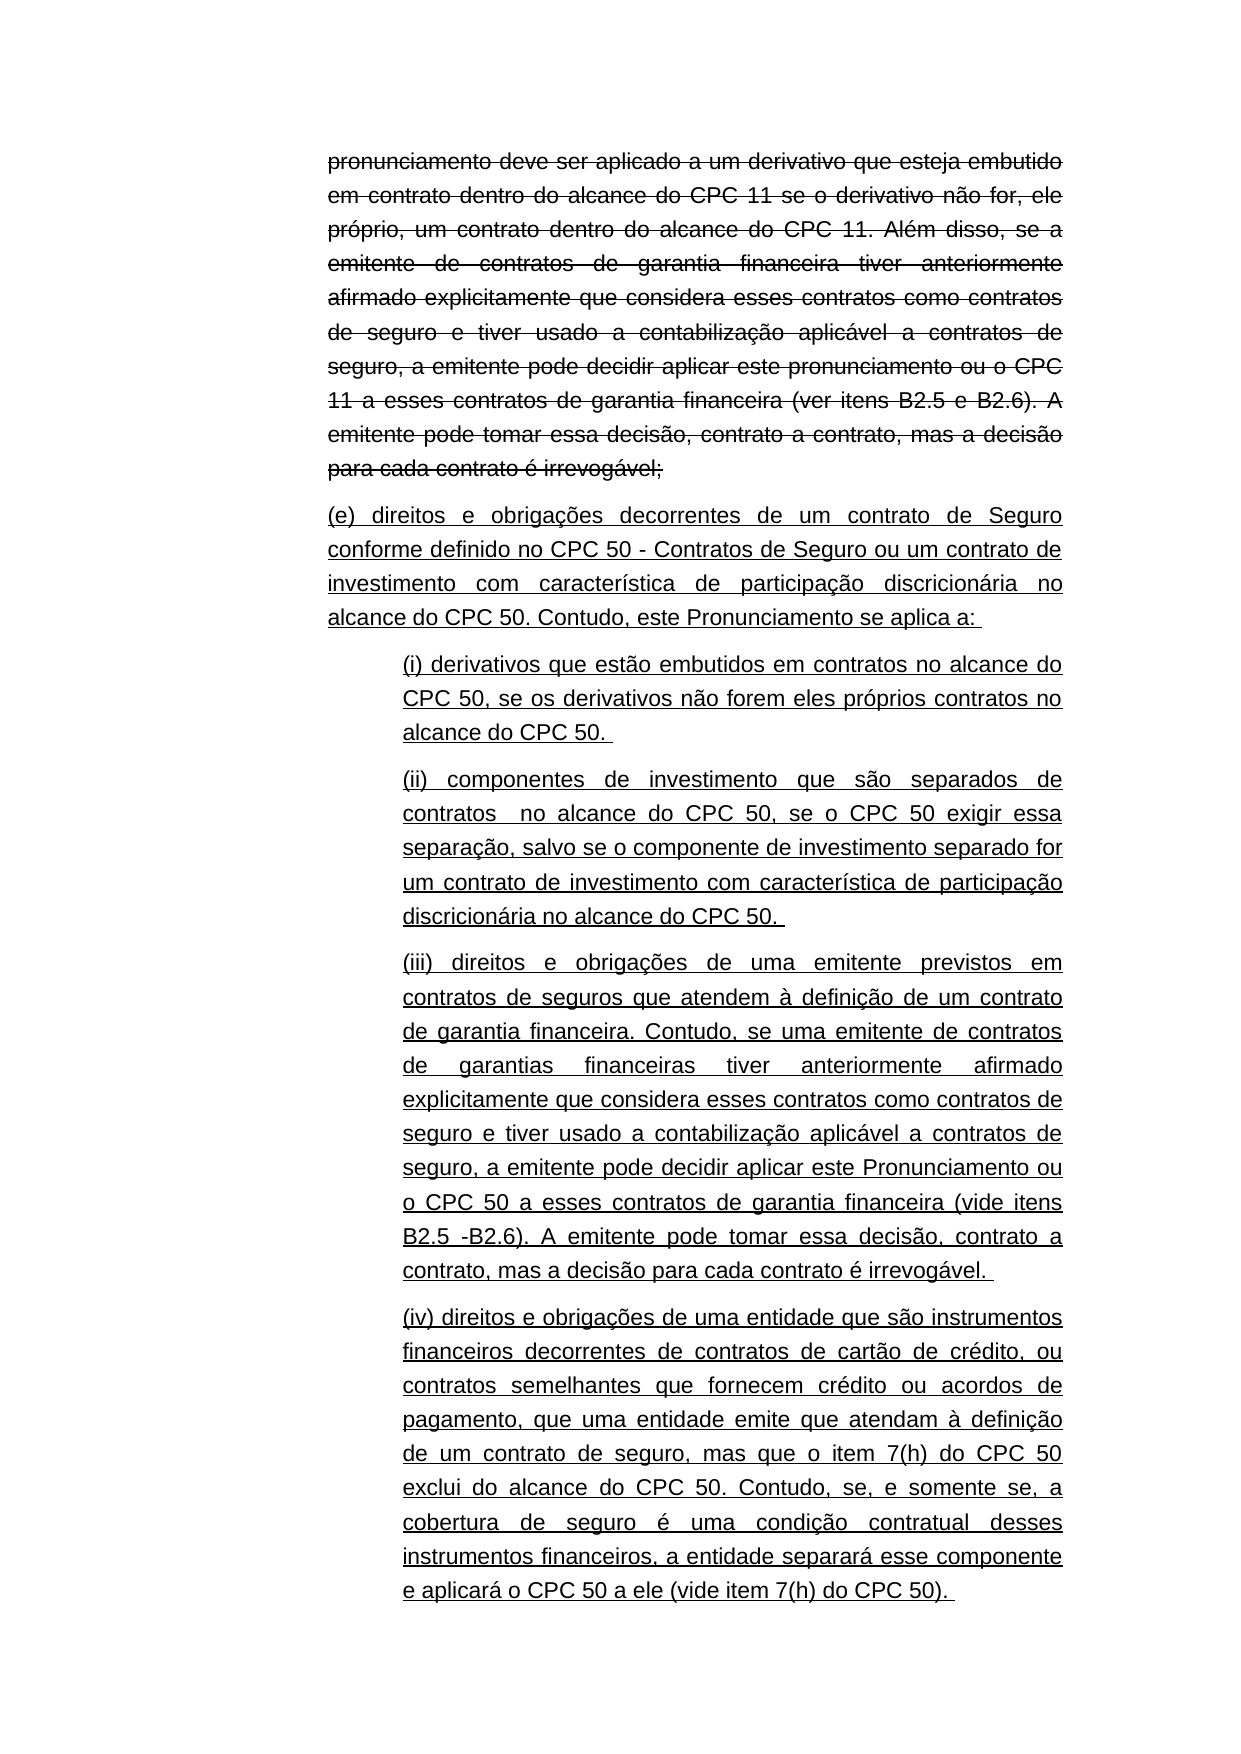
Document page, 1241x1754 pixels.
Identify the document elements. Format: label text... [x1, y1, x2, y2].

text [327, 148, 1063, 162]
text (e) direitos e obrigações decorrentes de um contrato de Seguro conforme definido no CPC 50 - Contratos de Seguro ou um contrato de investimento com característica de participação discricionária no alcance do CPC 50. Contudo, este Pronunciamento se aplica a: [327, 594, 1063, 631]
text (ii) componentes de investimento que são separados de contratos no alcance do CPC 50, se o CPC 50 exigir essa separação, salvo se o componente de investimento separado for um contrato de investimento com característica de participação discricionária no alcance do CPC 50. [402, 892, 1063, 929]
text (ii) componentes de investimento que são separados de contratos no alcance do CPC 50, se o CPC 50 exigir essa separação, salvo se o componente de investimento separado for um contrato de investimento com característica de participação discricionária no alcance do CPC 50. [402, 858, 1063, 891]
text (e) direitos e obrigações decorrentes de um contrato de Seguro conforme definido no CPC 50 - Contratos de Seguro ou um contrato de investimento com característica de participação discricionária no alcance do CPC 50. Contudo, este Pronunciamento se aplica a: [327, 526, 1063, 593]
text (i) derivativos que estão embutidos em contratos no alcance do CPC 50, se os derivativos não forem eles próprios contratos no alcance do CPC 50. [402, 651, 1063, 674]
text (ii) componentes de investimento que são separados de contratos no alcance do CPC 50, se o CPC 50 exigir essa separação, salvo se o componente de investimento separado for um contrato de investimento com característica de participação discricionária no alcance do CPC 50. [402, 790, 1063, 857]
text (i) derivativos que estão embutidos em contratos no alcance do CPC 50, se os derivativos não forem eles próprios contratos no alcance do CPC 50. [402, 675, 1063, 708]
text (i) derivativos que estão embutidos em contratos no alcance do CPC 50, se os derivativos não forem eles próprios contratos no alcance do CPC 50. [402, 709, 1063, 746]
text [327, 163, 1063, 196]
text (e) direitos e obrigações decorrentes de um contrato de Seguro conforme definido no CPC 50 - Contratos de Seguro ou um contrato de investimento com característica de participação discricionária no alcance do CPC 50. Contudo, este Pronunciamento se aplica a: [327, 502, 1063, 525]
